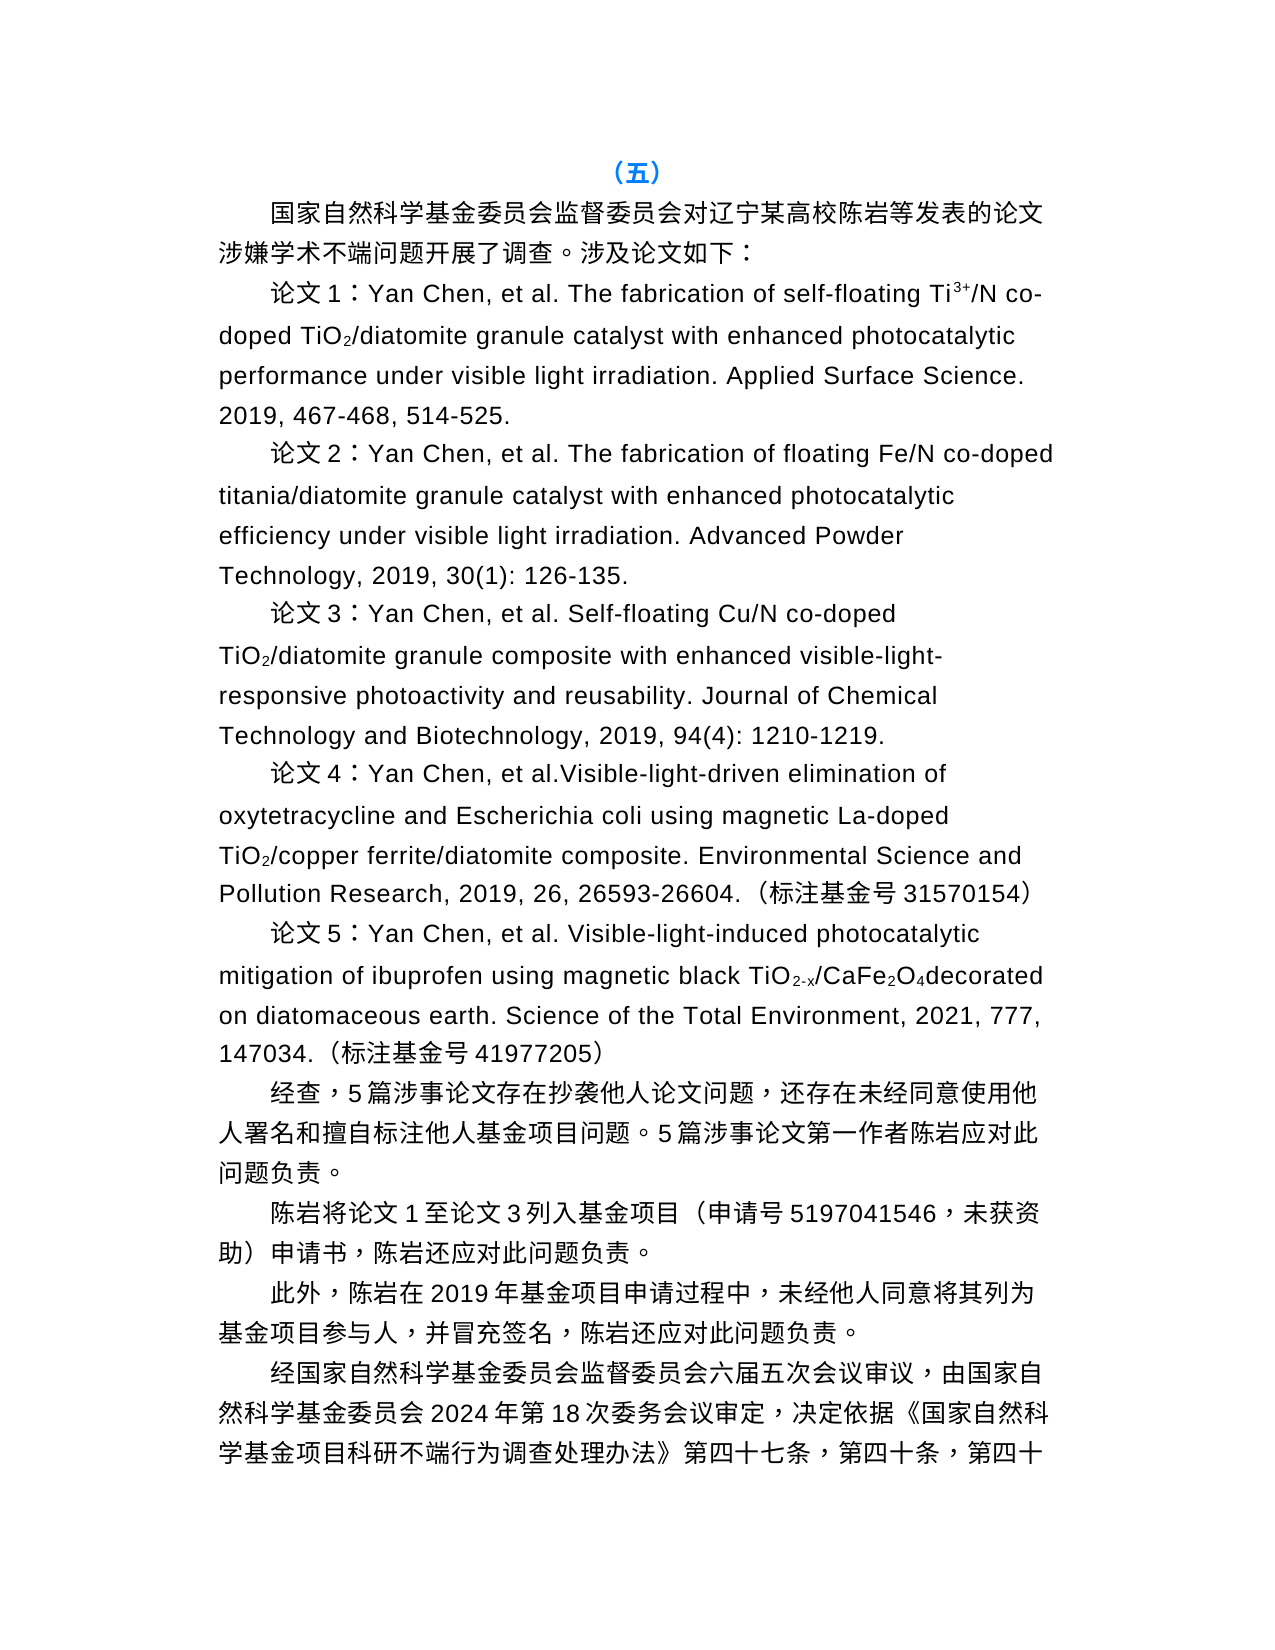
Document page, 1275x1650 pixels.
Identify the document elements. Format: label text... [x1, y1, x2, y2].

text 论文2：Yan Chen, et al. The fabrication of floating Fe/N co-doped titania/diatomite granule catalyst with enhanced photocatalytic efficiency under visible light irradiation. Advanced Powder Technology, 2019, 30(1): 126-135. [219, 430, 1056, 590]
text 论文1：Yan Chen, et al. The fabrication of self-floating Ti3+/N co-doped TiO2/diatomite granule catalyst with enhanced photocatalytic performance under visible light irradiation. Applied Surface Science. 2019, 467-468, 514-525. [219, 270, 1056, 430]
text 陈岩将论文1至论文3列入基金项目（申请号5197041546，未获资助）申请书，陈岩还应对此问题负责。 [219, 1190, 1056, 1270]
text 经查，5篇涉事论文存在抄袭他人论文问题，还存在未经同意使用他人署名和擅自标注他人基金项目问题。5篇涉事论文第一作者陈岩应对此问题负责。 [219, 1070, 1056, 1190]
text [219, 1350, 1056, 1470]
text 此外，陈岩在2019年基金项目申请过程中，未经他人同意将其列为基金项目参与人，并冒充签名，陈岩还应对此问题负责。 [219, 1270, 1056, 1350]
text 国家自然科学基金委员会监督委员会对辽宁某高校陈岩等发表的论文涉嫌学术不端问题开展了调查。涉及论文如下： [219, 190, 1056, 270]
text 论文4：Yan Chen, et al.Visible-light-driven elimination of oxytetracycline and Escherichia coli using magnetic La-doped TiO2/copper ferrite/diatomite composite. Environmental Science and Pollution Research, 2019, 26, 26593-26604.（标注基金号31570154） [219, 750, 1056, 910]
text （五） [219, 150, 1056, 190]
text 论文5：Yan Chen, et al. Visible-light-induced photocatalytic mitigation of ibuprofen using magnetic black TiO2-x/CaFe2O4decorated on diatomaceous earth. Science of the Total Environment, 2021, 777, 147034.（标注基金号41977205） [219, 910, 1056, 1070]
text 论文3：Yan Chen, et al. Self-floating Cu/N co-doped TiO2/diatomite granule composite with enhanced visible-light-responsive photoactivity and reusability. Journal of Chemical Technology and Biotechnology, 2019, 94(4): 1210-1219. [219, 590, 1056, 750]
